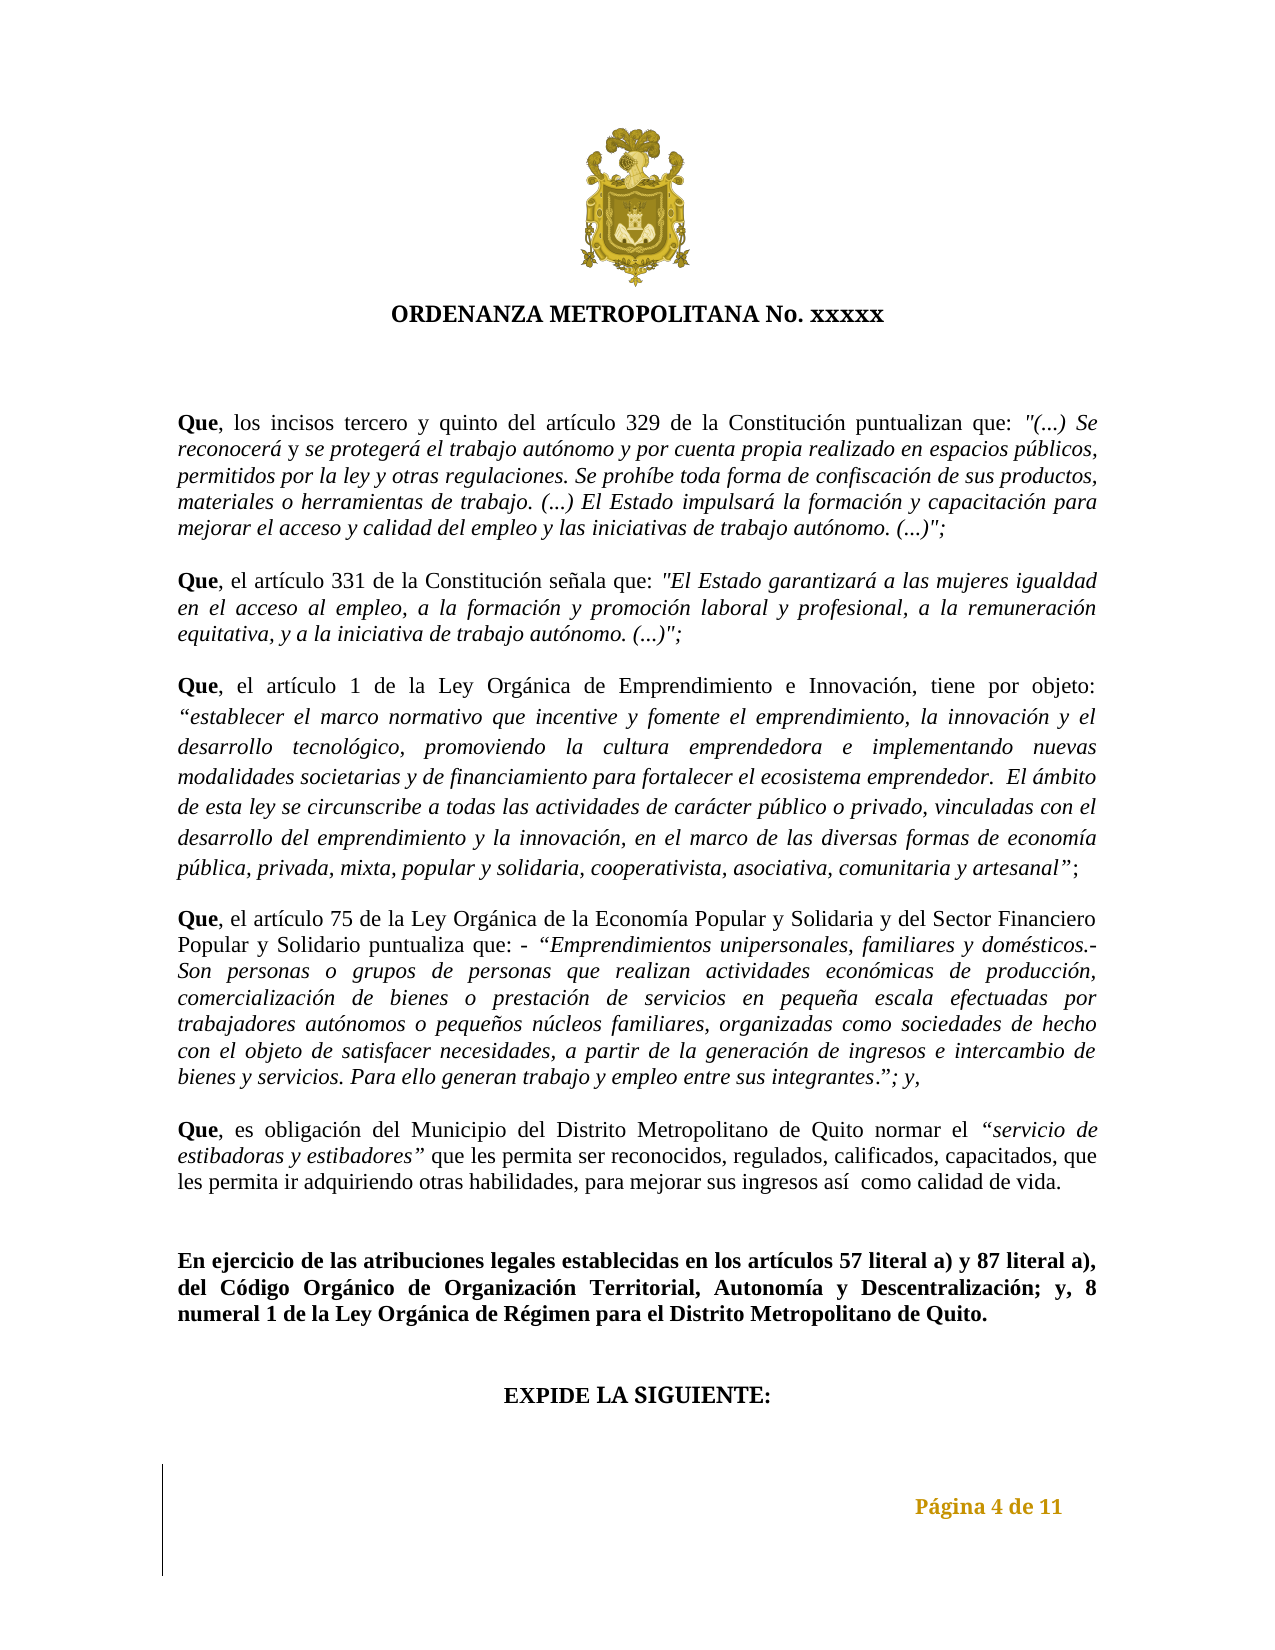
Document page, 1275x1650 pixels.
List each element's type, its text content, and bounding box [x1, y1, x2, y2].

text Que, el artículo 331 de la Constitución señala que: "El Estado garantizará a las mujeres igualdad en el acceso al empleo, a la formación y promoción laboral y profesional, a la remuneración equitativa, y a la iniciativa de trabajo autónomo. (...)"; [177, 567, 1098, 646]
text Que, es obligación del Municipio del Distrito Metropolitano de Quito normar el “servicio de estibadoras y estibadores” que les permita ser reconocidos, regulados, calificados, capacitados, que les permita ir adquiriendo otras habilidades, para mejorar sus ingresos así como calidad de vida. [177, 1116, 1098, 1195]
text EXPIDE LA SIGUIENTE: [177, 1379, 1098, 1411]
picture [579, 126, 690, 289]
text Que, los incisos tercero y quinto del artículo 329 de la Constitución puntualizan que: "(...) Se reconocerá y se protegerá el trabajo autónomo y por cuenta propia realizado en espacios públicos, permitidos por la ley y otras regulaciones. Se prohíbe toda forma de confiscación de sus productos, materiales o herramientas de trabajo. (...) El Estado impulsará la formación y capacitación para mejorar el acceso y calidad del empleo y las iniciativas de trabajo autónomo. (...)"; [177, 409, 1098, 541]
text Que, el artículo 75 de la Ley Orgánica de la Economía Popular y Solidaria y del Sector Financiero Popular y Solidario puntualiza que: - “Emprendimientos unipersonales, familiares y domésticos.- Son personas o grupos de personas que realizan actividades económicas de producción, comercialización de bienes o prestación de servicios en pequeña escala efectuadas por trabajadores autónomos o pequeños núcleos familiares, organizadas como sociedades de hecho con el objeto de satisfacer necesidades, a partir de la generación de ingresos e intercambio de bienes y servicios. Para ello generan trabajo y empleo entre sus integrantes.”; y, [177, 905, 1098, 1089]
text En ejercicio de las atribuciones legales establecidas en los artículos 57 literal a) y 87 literal a), del Código Orgánico de Organización Territorial, Autonomía y Descentralización; y, 8 numeral 1 de la Ley Orgánica de Régimen para el Distrito Metropolitano de Quito. [177, 1247, 1098, 1327]
text Que, el artículo 1 de la Ley Orgánica de Emprendimiento e Innovación, tiene por objeto: “establecer el marco normativo que incentive y fomente el emprendimiento, la innovación y el desarrollo tecnológico, promoviendo la cultura emprendedora e implementando nuevas modalidades societarias y de financiamiento para fortalecer el ecosistema emprendedor. El ámbito de esta ley se circunscribe a todas las actividades de carácter público o privado, vinculadas con el desarrollo del emprendimiento y la innovación, en el marco de las diversas formas de economía pública, privada, mixta, popular y solidaria, cooperativista, asociativa, comunitaria y artesanal”; [177, 673, 1098, 880]
